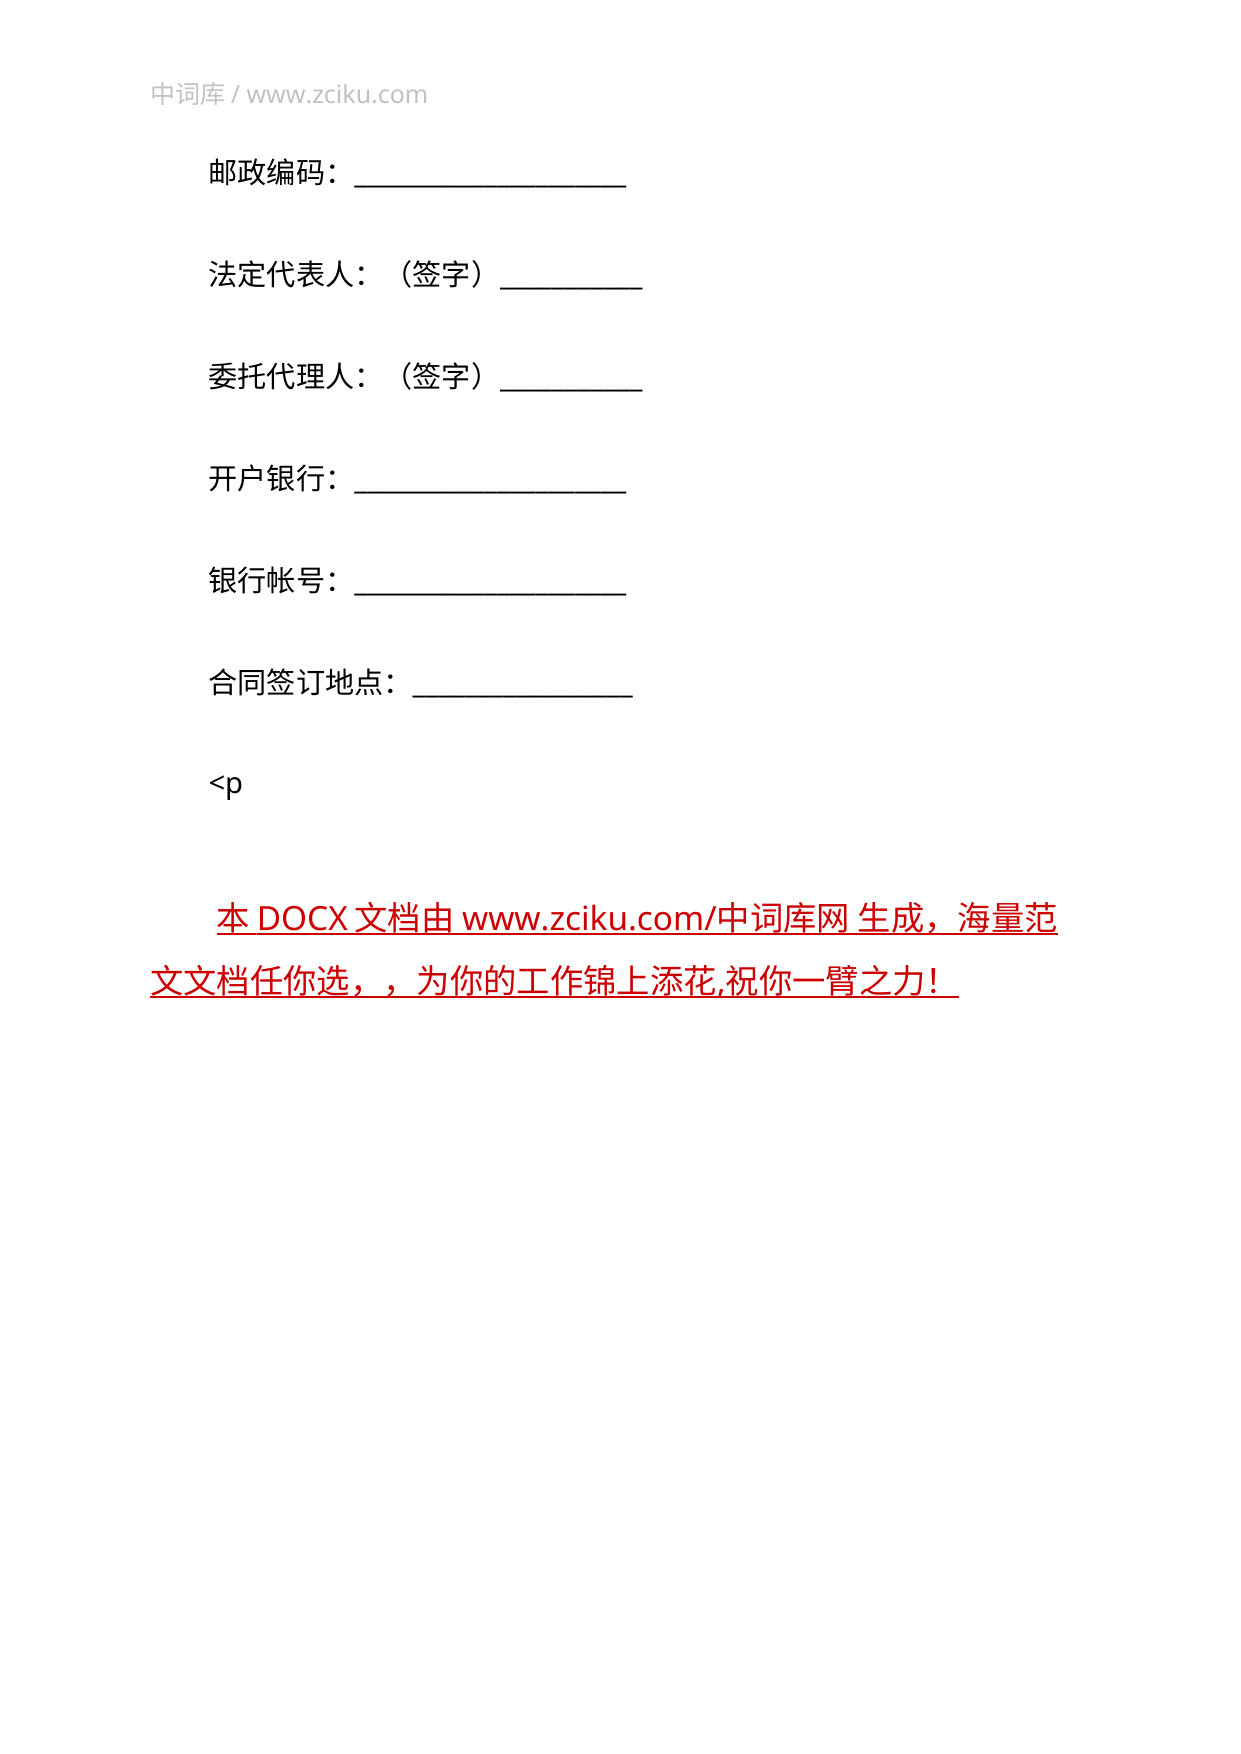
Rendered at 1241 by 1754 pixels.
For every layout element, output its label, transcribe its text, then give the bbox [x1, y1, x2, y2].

text <p [150, 762, 1090, 802]
text 本DOCX文档由 www.zciku.com/中词库网 生成，海量范文文档任你选，，为你的工作锦上添花,祝你一臂之力！ [150, 892, 1090, 1003]
text 委托代理人：（签字）___________ [150, 354, 1090, 396]
text 合同签订地点：_________________ [150, 660, 1090, 702]
text 银行帐号：_____________________ [150, 558, 1090, 600]
text 开户银行：_____________________ [150, 456, 1090, 498]
text 法定代表人：（签字）___________ [150, 252, 1090, 294]
text 邮政编码：_____________________ [150, 150, 1090, 192]
